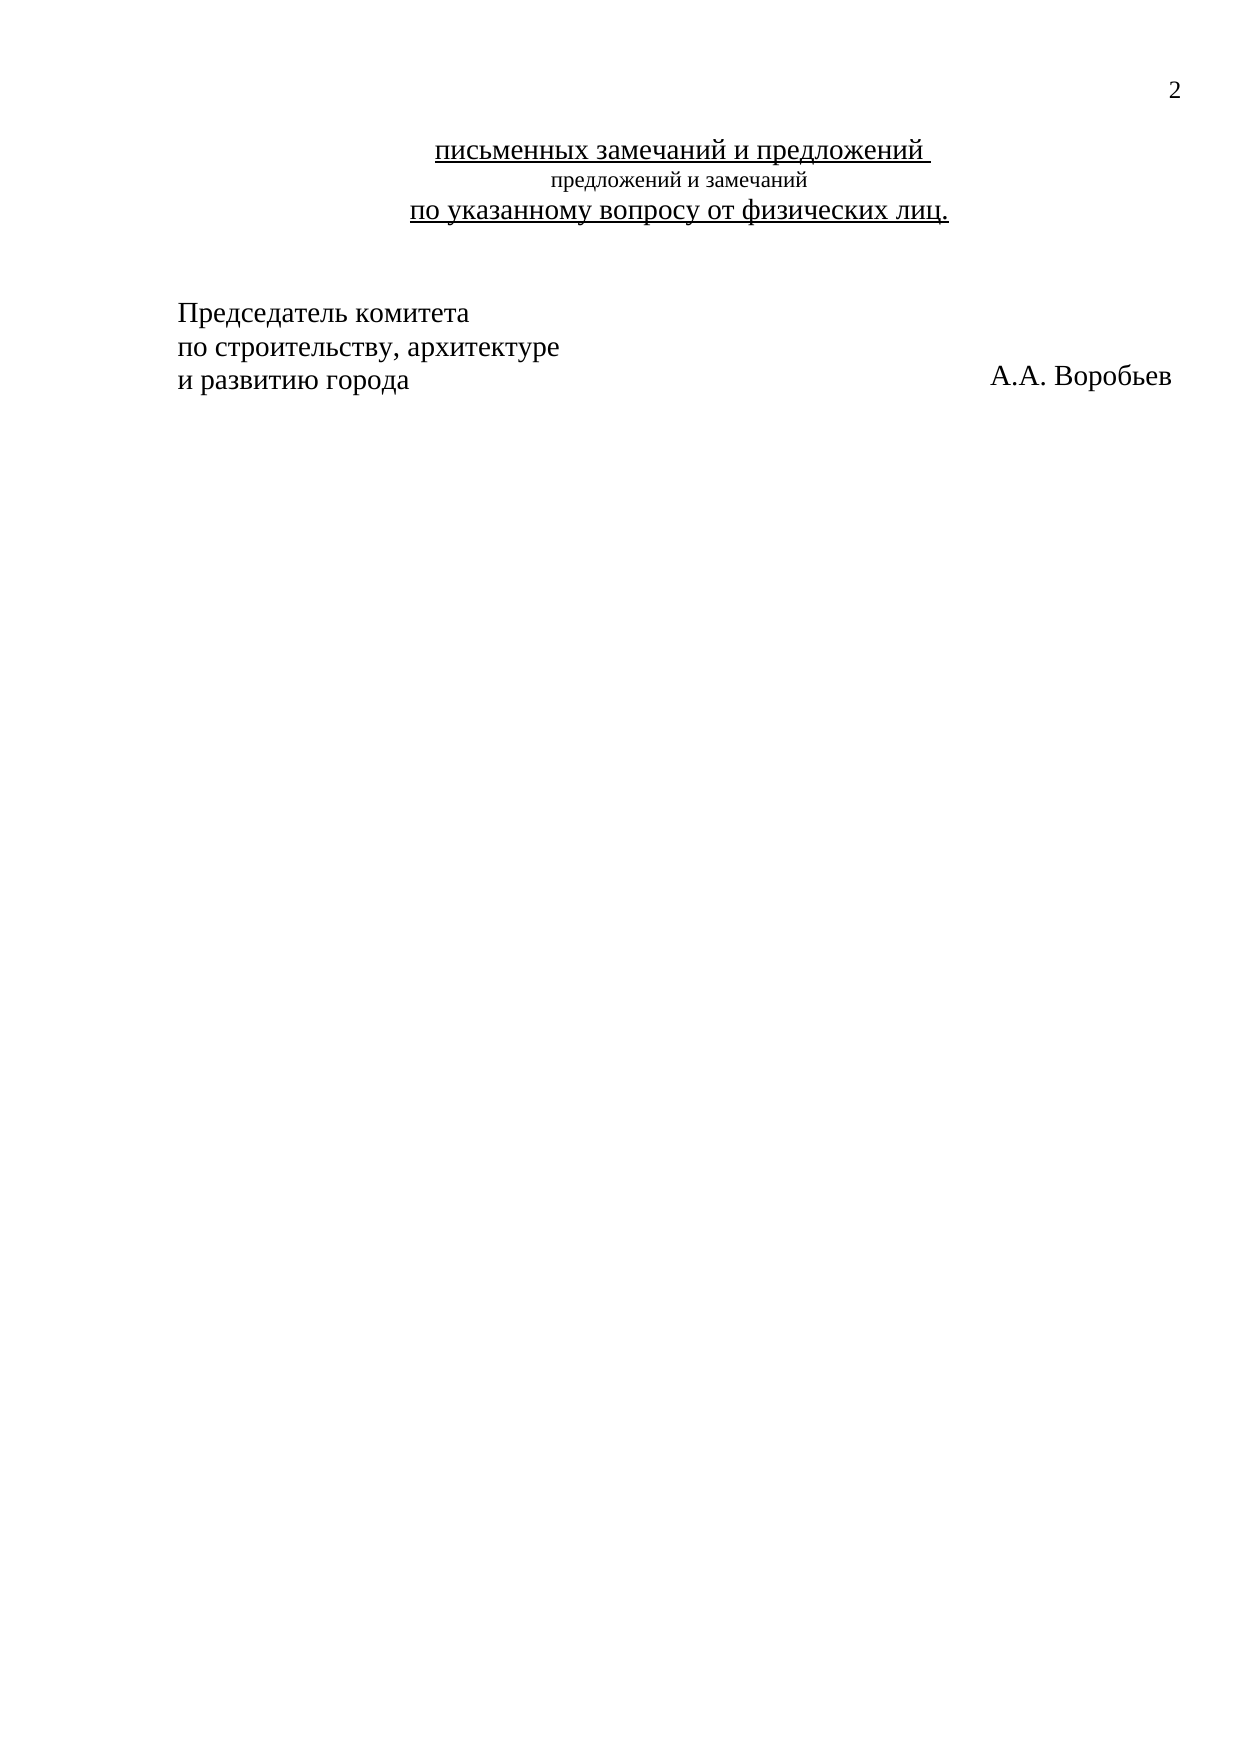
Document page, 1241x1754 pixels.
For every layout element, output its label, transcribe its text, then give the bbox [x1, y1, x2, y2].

text по указанному вопросу от физических лиц. [177, 192, 1181, 226]
text письменных замечаний и предложений [177, 132, 1181, 166]
table_header Председатель комитета по строительству, архитектуре и развитию города [170, 295, 895, 396]
text предложений и замечаний [177, 166, 1181, 192]
table_header А.А. Воробьев [895, 295, 1185, 396]
